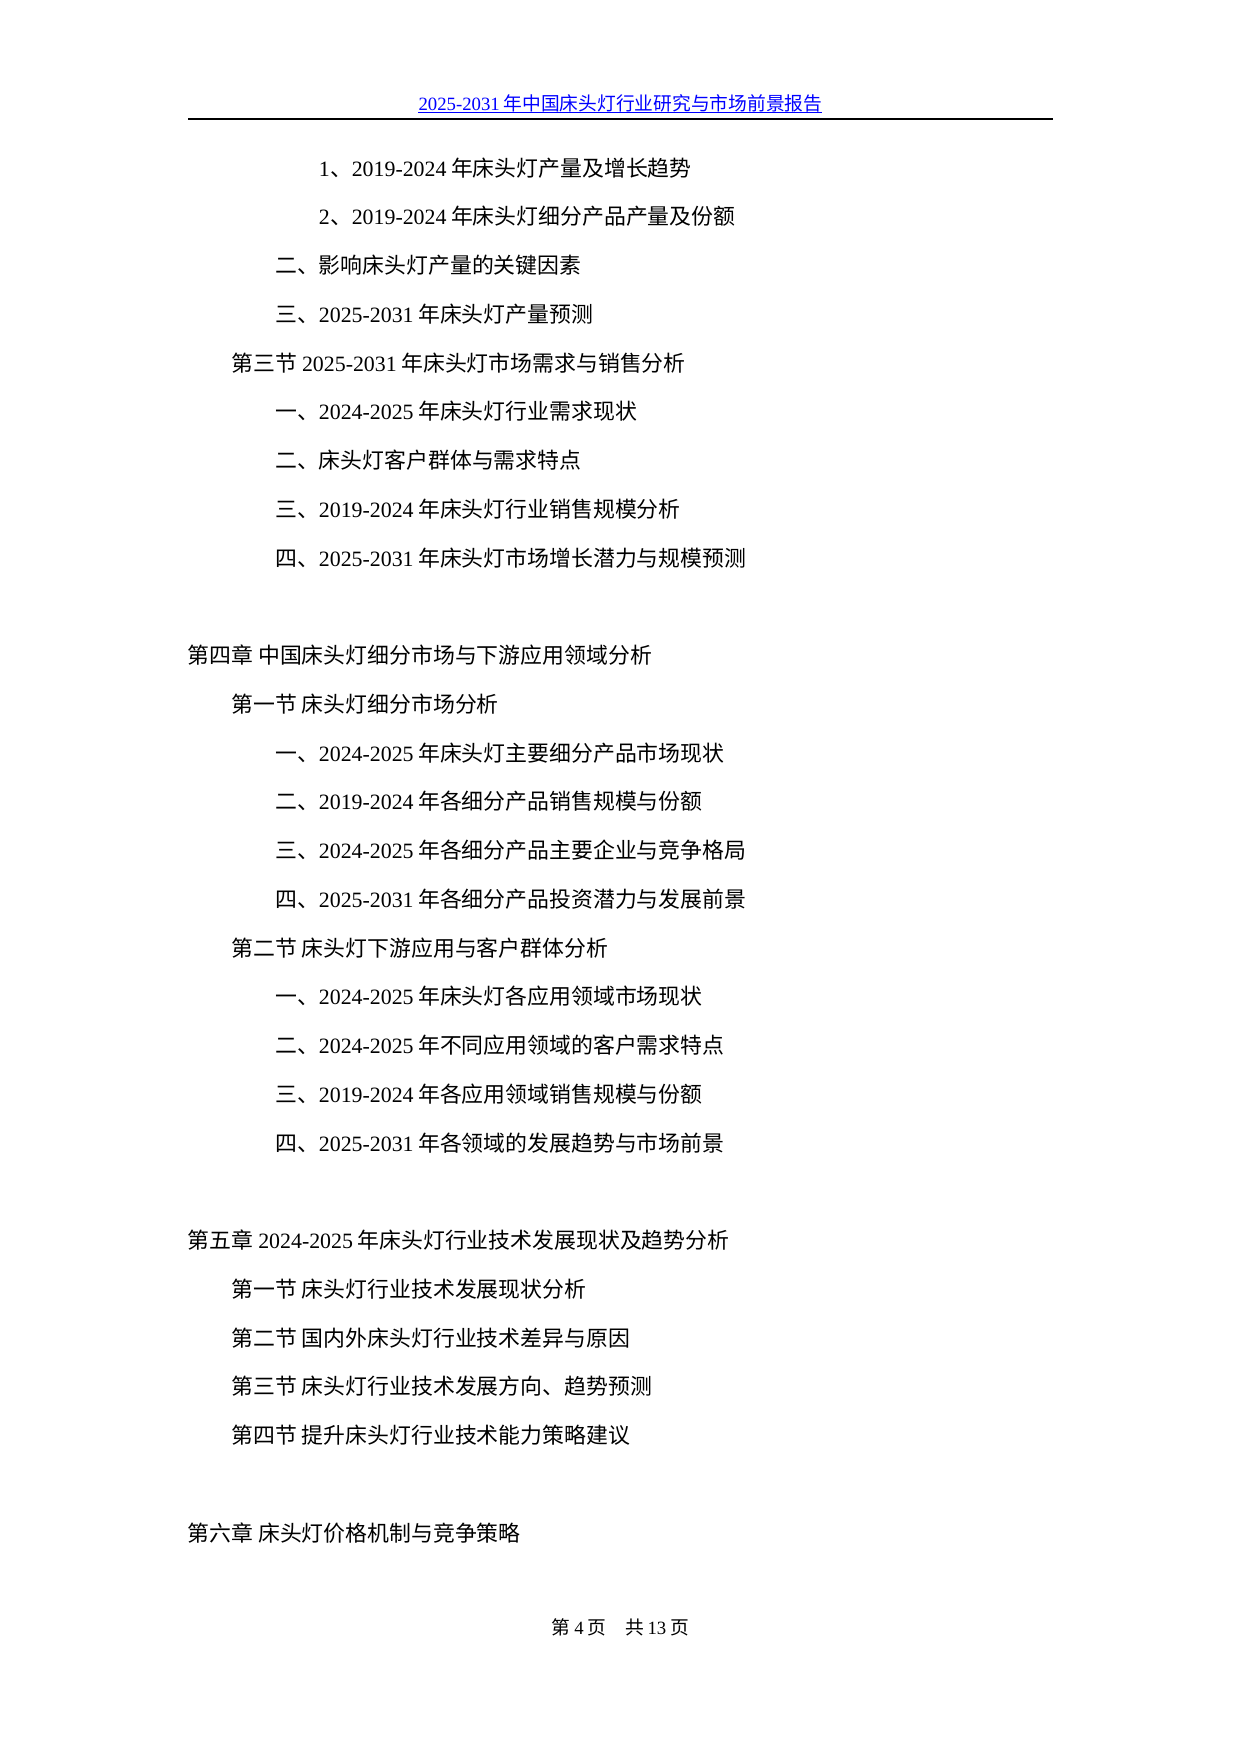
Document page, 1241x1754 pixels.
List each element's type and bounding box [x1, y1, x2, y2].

text [187, 150, 1053, 1548]
